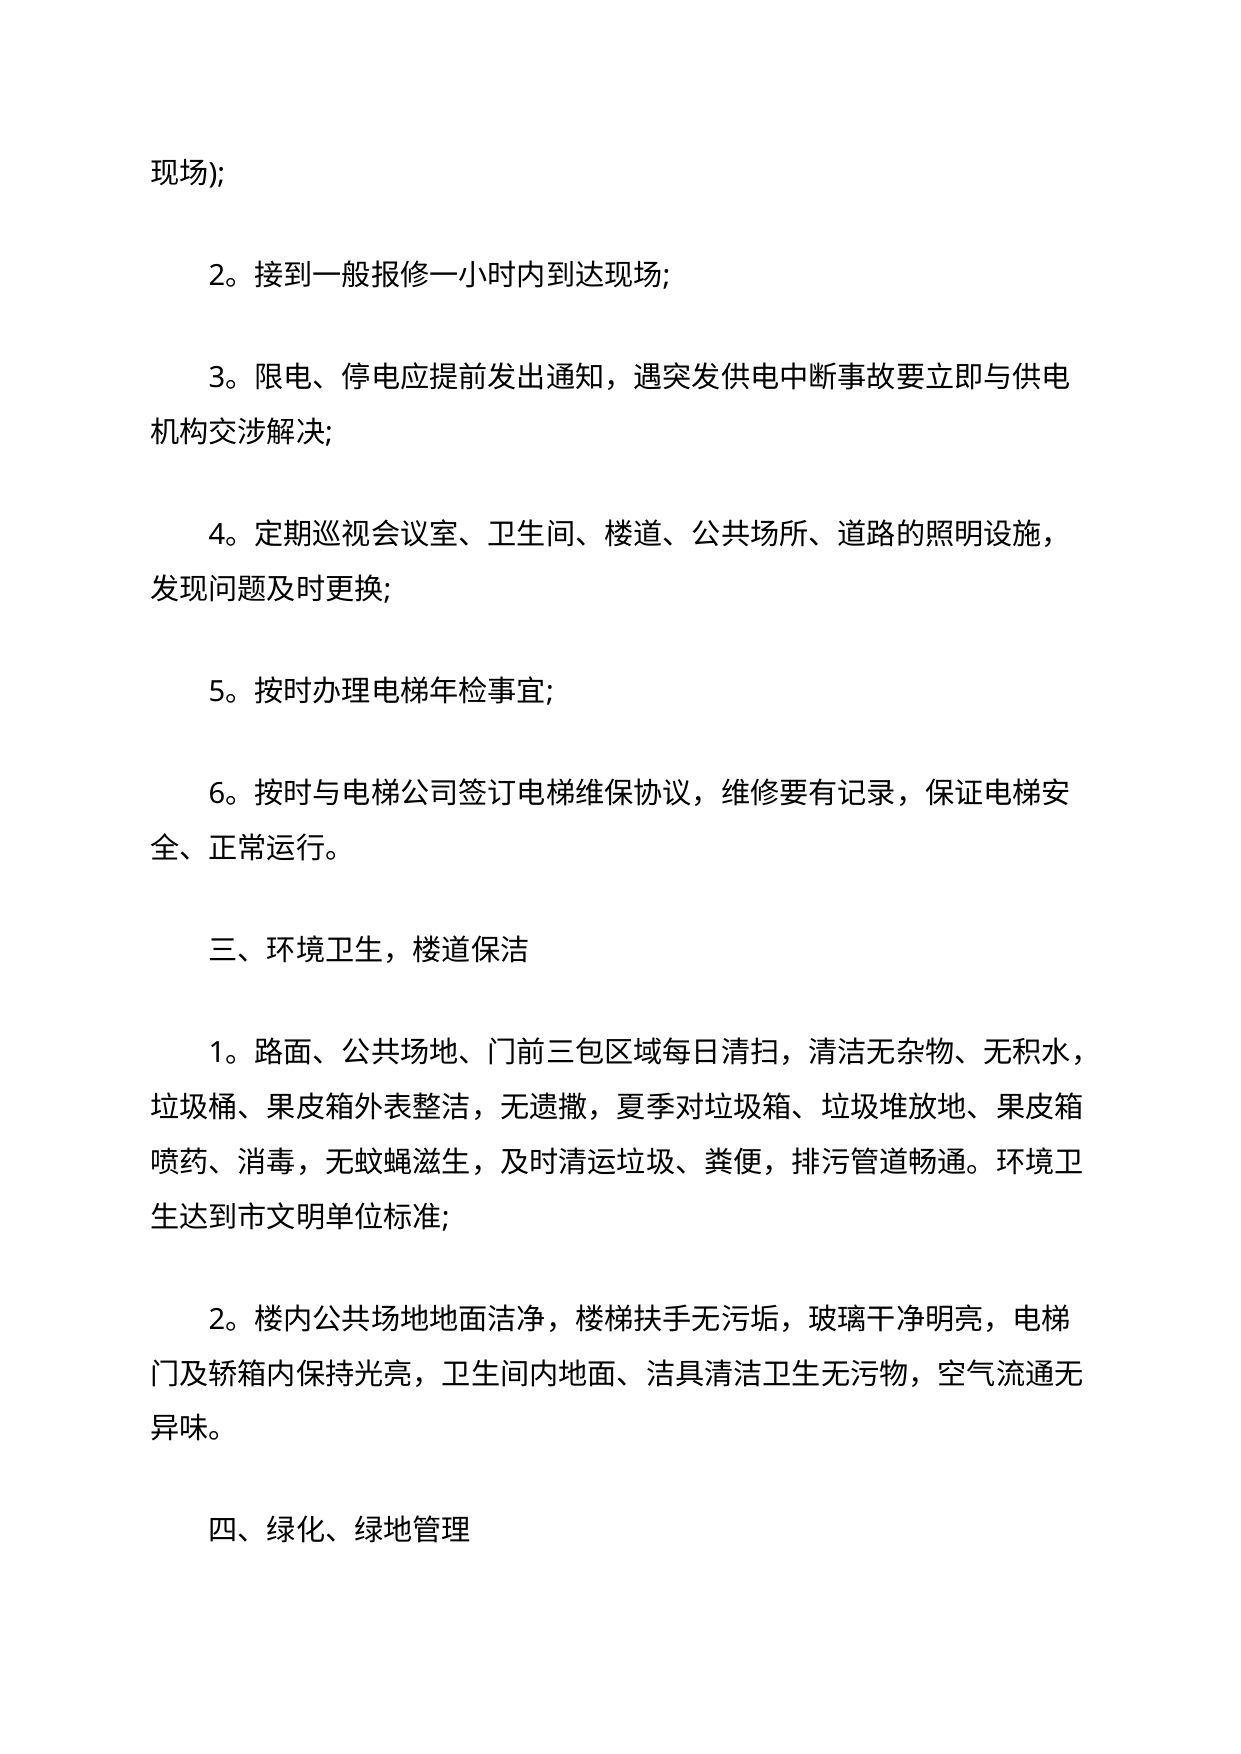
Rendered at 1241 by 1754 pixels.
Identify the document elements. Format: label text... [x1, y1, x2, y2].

text 4。定期巡视会议室、卫生间、楼道、公共场所、道路的照明设施，发现问题及时更换; [150, 511, 1090, 608]
text 2。楼内公共场地地面洁净，楼梯扶手无污垢，玻璃干净明亮，电梯门及轿箱内保持光亮，卫生间内地面、洁具清洁卫生无污物，空气流通无异味。 [150, 1295, 1090, 1447]
text 1。路面、公共场地、门前三包区域每日清扫，清洁无杂物、无积水，垃圾桶、果皮箱外表整洁，无遗撒，夏季对垃圾箱、垃圾堆放地、果皮箱喷药、消毒，无蚊蝇滋生，及时清运垃圾、粪便，排污管道畅通。环境卫生达到市文明单位标准; [150, 1028, 1090, 1236]
text 三、环境卫生，楼道保洁 [150, 927, 1090, 969]
text 5。按时办理电梯年检事宜; [150, 668, 1090, 710]
text 6。按时与电梯公司签订电梯维保协议，维修要有记录，保证电梯安全、正常运行。 [150, 770, 1090, 867]
text 四、绿化、绿地管理 [150, 1507, 1090, 1549]
text 2。接到一般报修一小时内到达现场; [150, 252, 1090, 294]
text 3。限电、停电应提前发出通知，遇突发供电中断事故要立即与供电机构交涉解决; [150, 354, 1090, 451]
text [150, 150, 1090, 192]
